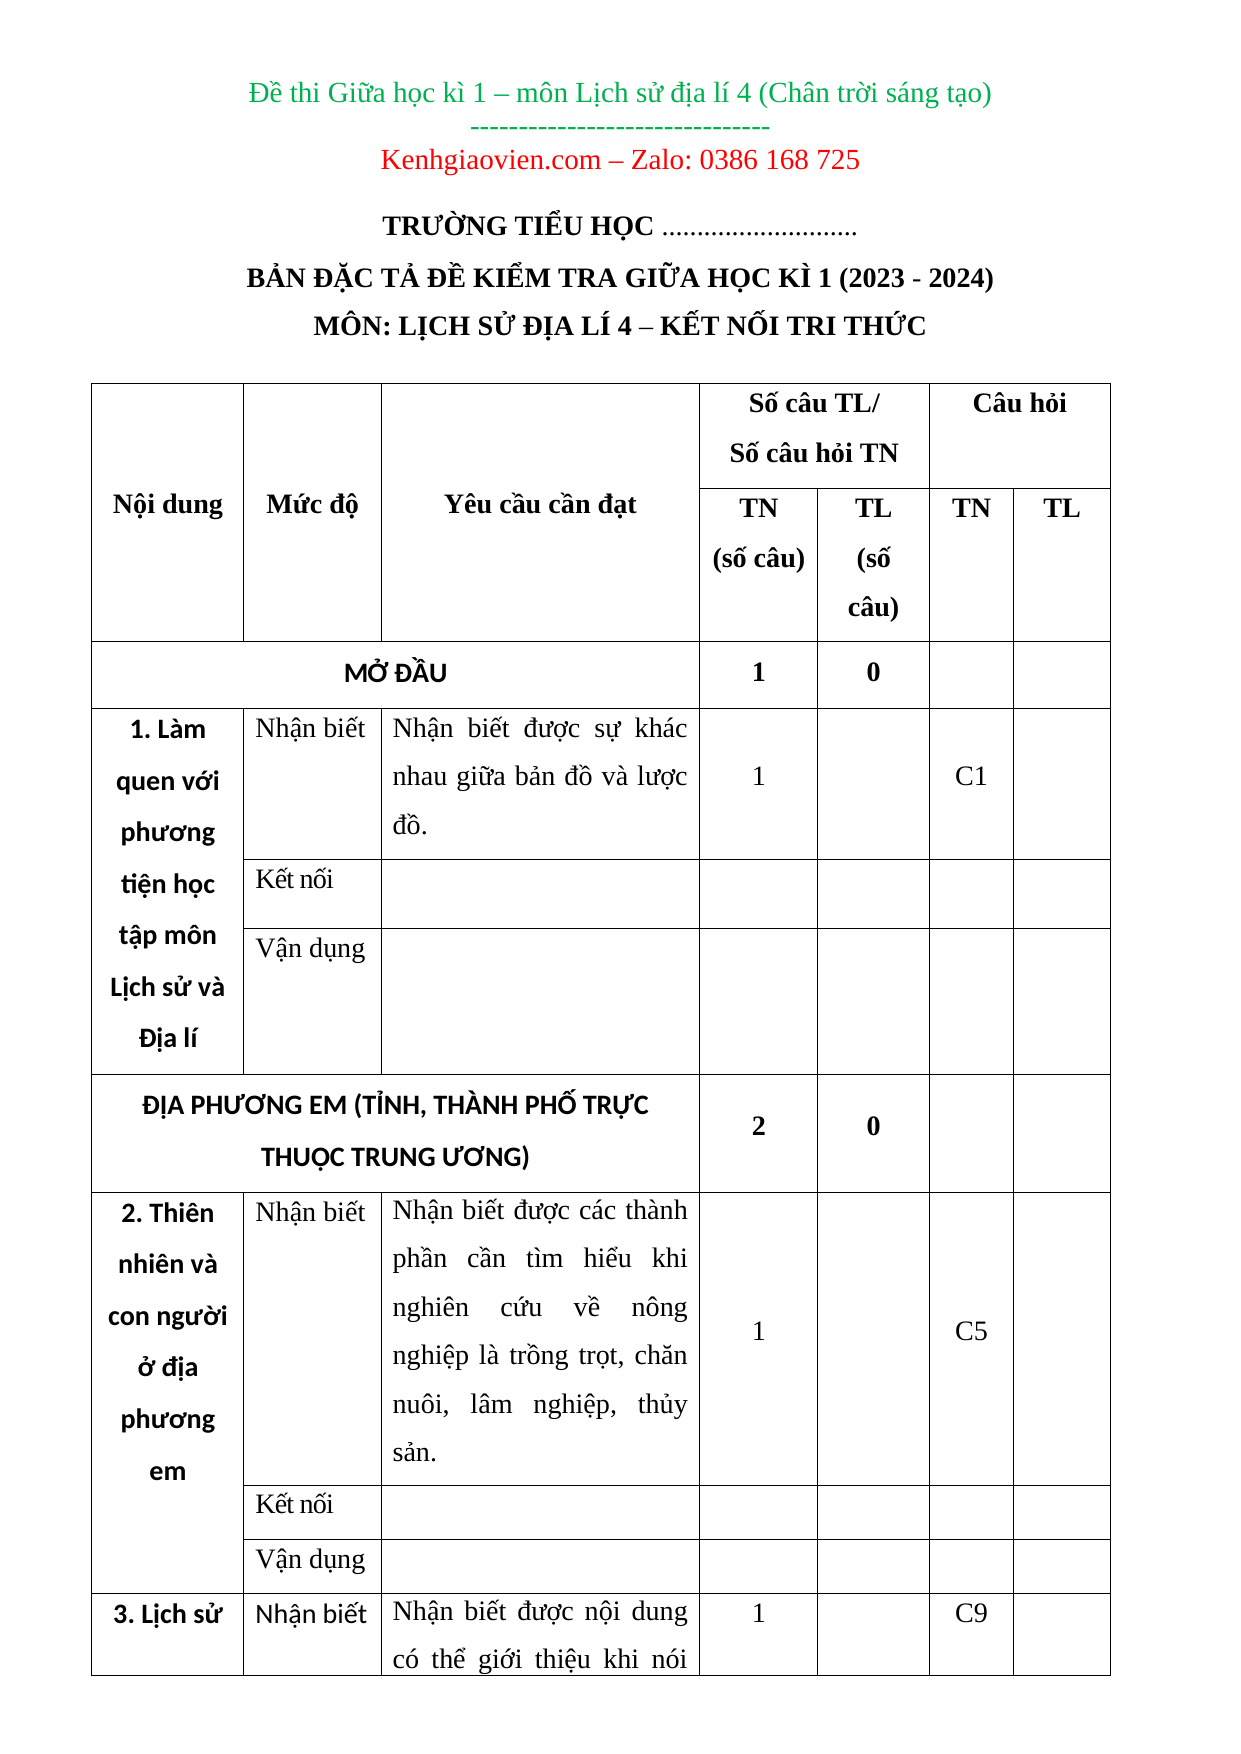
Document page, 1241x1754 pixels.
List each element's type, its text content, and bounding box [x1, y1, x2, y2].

table_cell Vận dụng [244, 929, 381, 1073]
table_cell [930, 860, 1013, 928]
table_cell [1014, 1486, 1110, 1539]
table_cell 1 [700, 1594, 817, 1675]
table_cell [818, 860, 929, 928]
table_cell [382, 929, 699, 1073]
table_cell [818, 1486, 929, 1539]
table_cell TN [930, 489, 1013, 641]
table_cell ĐỊA PHƯƠNG EM (TỈNH, THÀNH PHỐ TRỰC THUỘC TRUNG ƯƠNG) [92, 1075, 699, 1192]
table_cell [382, 1594, 699, 1675]
table_cell C5 [930, 1193, 1013, 1484]
table_cell TL [1014, 489, 1110, 641]
text MÔN: LỊCH SỬ ĐỊA LÍ 4 – KẾT NỐI TRI THỨC [118, 309, 1122, 342]
table_cell Nhận biết được các thành phần cần tìm hiểu khi nghiên cứu về nông nghiệp là trồng trọt, chăn nuôi, lâm nghiệp, thủy sản. [382, 1193, 699, 1484]
table_cell [700, 1486, 817, 1539]
table_cell [1014, 929, 1110, 1073]
table_cell [1014, 1594, 1110, 1675]
table_cell [700, 1540, 817, 1593]
table_header Số câu TL/ Số câu hỏi TN [700, 384, 929, 488]
table_cell Nhận biết [244, 709, 381, 859]
table_cell [818, 1540, 929, 1593]
table_cell 1 [700, 1193, 817, 1484]
table_cell [818, 1193, 929, 1484]
table_cell [1014, 1075, 1110, 1192]
table_cell Nhận biết [244, 1193, 381, 1484]
table_cell [930, 1540, 1013, 1593]
table_cell 0 [818, 642, 929, 708]
table_cell Nhận biết [244, 1594, 381, 1675]
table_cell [92, 1594, 243, 1675]
table_cell [700, 860, 817, 928]
table_cell [930, 929, 1013, 1073]
table_cell MỞ ĐẦU [92, 642, 699, 708]
table_cell [382, 1540, 699, 1593]
table_cell 0 [818, 1075, 929, 1192]
table_cell [700, 929, 817, 1073]
table_cell Kết nối [244, 860, 381, 928]
table_cell [818, 1594, 929, 1675]
table_cell [818, 709, 929, 859]
table_cell [1014, 860, 1110, 928]
table_cell TN (số câu) [700, 489, 817, 641]
table_cell [382, 1486, 699, 1539]
table_cell [1014, 1540, 1110, 1593]
table_cell Vận dụng [244, 1540, 381, 1593]
table_header Câu hỏi [930, 384, 1110, 488]
table_cell 1 [700, 709, 817, 859]
table_cell 2 [700, 1075, 817, 1192]
table_cell TL (số câu) [818, 489, 929, 641]
table_header Mức độ [244, 384, 381, 641]
table_header Nội dung [92, 384, 243, 641]
table_header Yêu cầu cần đạt [382, 384, 699, 641]
table_cell [382, 860, 699, 928]
text TRƯỜNG TIỂU HỌC ............................ [118, 209, 1122, 242]
table_cell [1014, 709, 1110, 859]
table_cell [818, 929, 929, 1073]
table_cell C9 [930, 1594, 1013, 1675]
table_cell [1014, 642, 1110, 708]
table_cell [930, 642, 1013, 708]
table_cell 1. Làm quen với phương tiện học tập môn Lịch sử và Địa lí [92, 709, 243, 1073]
table_cell 2. Thiên nhiên và con người ở địa phương em [92, 1193, 243, 1593]
table_cell Kết nối [244, 1486, 381, 1539]
table_cell 1 [700, 642, 817, 708]
text BẢN ĐẶC TẢ ĐỀ KIỂM TRA GIỮA HỌC KÌ 1 (2023 - 2024) [118, 261, 1122, 293]
table_cell [930, 1075, 1013, 1192]
table_cell Nhận biết được sự khác nhau giữa bản đồ và lược đồ. [382, 709, 699, 859]
table_cell C1 [930, 709, 1013, 859]
table_cell [930, 1486, 1013, 1539]
table_cell [1014, 1193, 1110, 1484]
